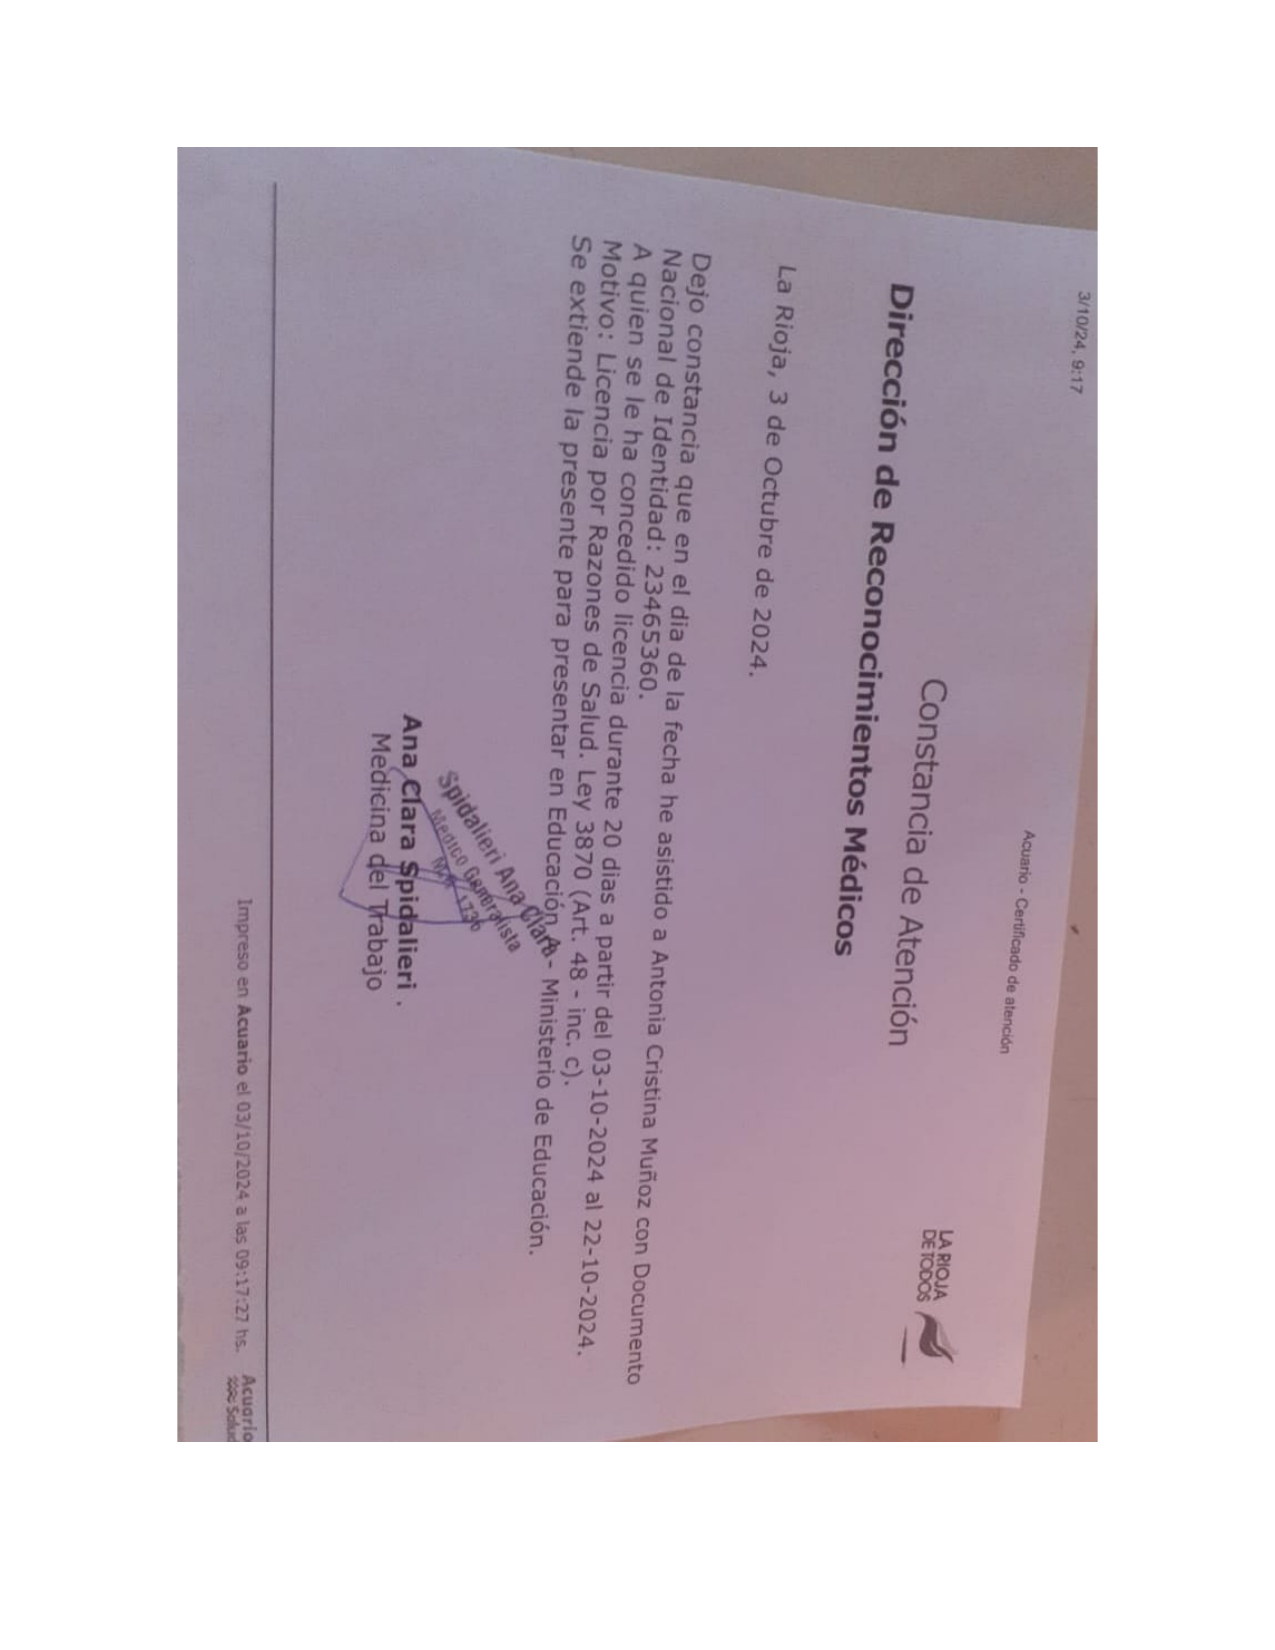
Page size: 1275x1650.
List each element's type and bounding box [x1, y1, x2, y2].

picture [177, 147, 1098, 1442]
